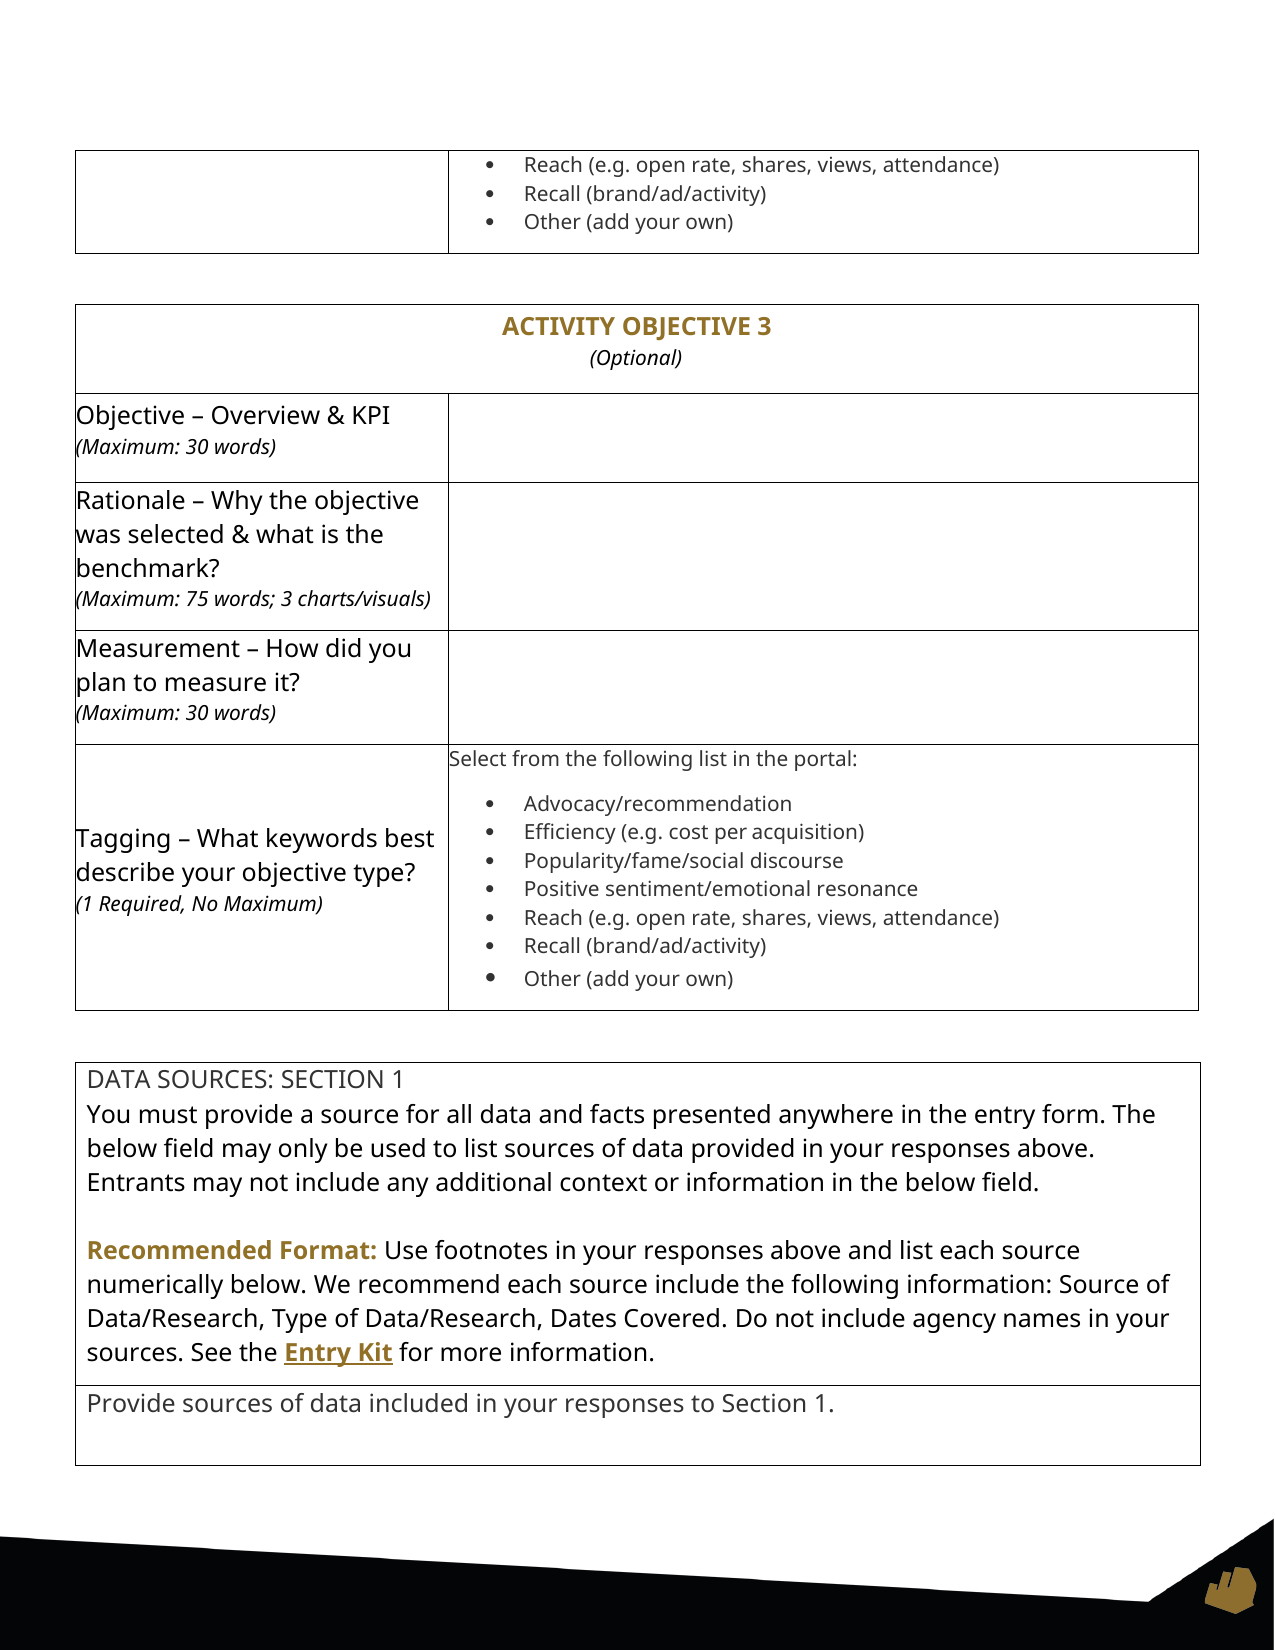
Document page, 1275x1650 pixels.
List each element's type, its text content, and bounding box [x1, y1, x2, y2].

table_cell Measurement – How did you plan to measure it? (Maximum: 30 words) [76, 631, 448, 743]
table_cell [449, 151, 1198, 252]
table_cell Tagging – What keywords best describe your objective type? (1 Required, No Maximum) [76, 745, 448, 1010]
table_cell Provide sources of data included in your responses to Section 1. [76, 1386, 1200, 1465]
table_header DATA SOURCES: SECTION 1 You must provide a source for all data and facts presented anywhere in the entry form. The below field may only be used to list sources of data provided in your responses above. Entrants may not include any additional context or information in the below field. Recommended Format: Use footnotes in your responses above and list each source numerically below. We recommend each source include the following information: Source of Data/Research, Type of Data/Research, Dates Covered. Do not include agency names in your sources. See the Entry Kit for more information. [76, 1063, 1200, 1385]
table_cell Objective – Overview & KPI (Maximum: 30 words) [76, 394, 448, 482]
table_cell [449, 483, 1198, 630]
table_cell Rationale – Why the objective was selected & what is the benchmark? (Maximum: 75 words; 3 charts/visuals) [76, 483, 448, 630]
table_cell [449, 631, 1198, 743]
picture [0, 1518, 1274, 1650]
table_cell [76, 151, 448, 252]
table_cell [449, 394, 1198, 482]
table_header ACTIVITY OBJECTIVE 3 (Optional) [76, 305, 1198, 393]
